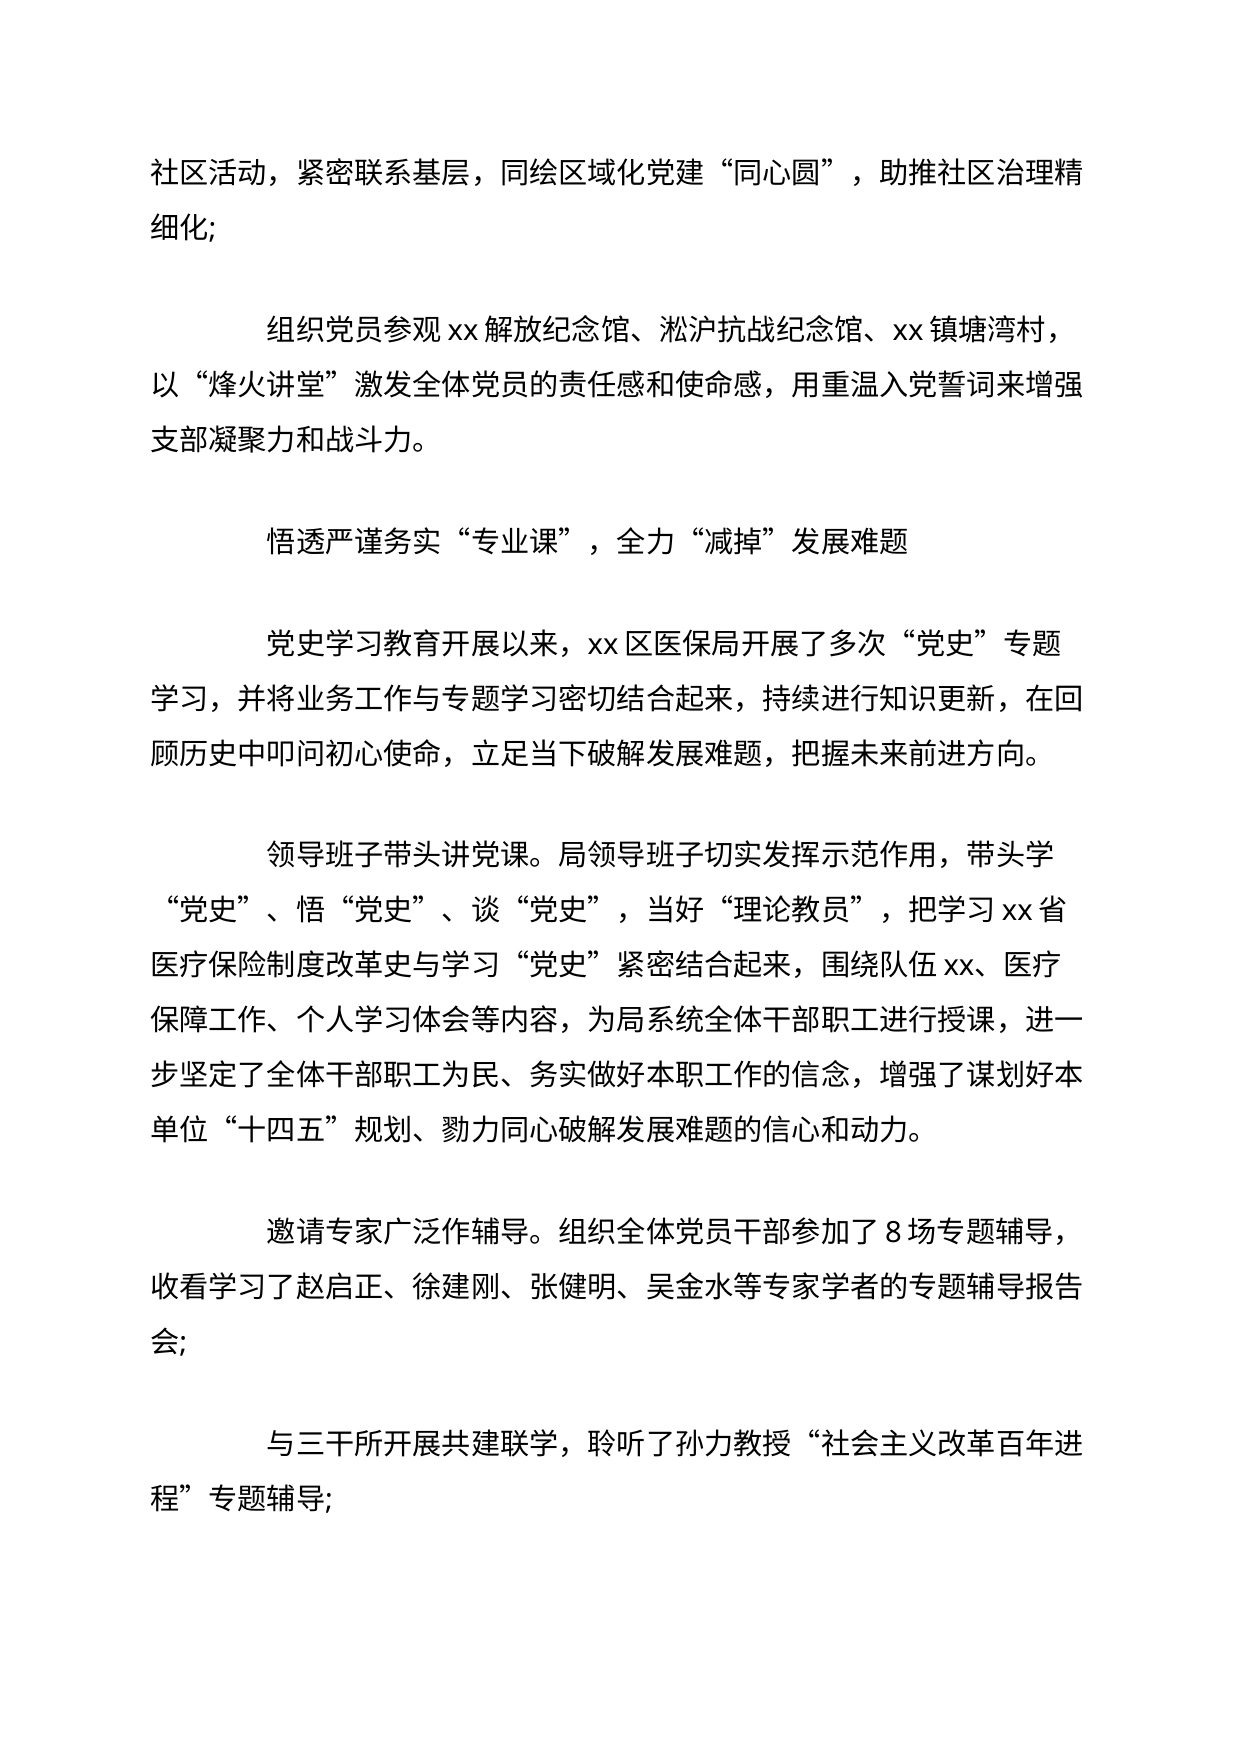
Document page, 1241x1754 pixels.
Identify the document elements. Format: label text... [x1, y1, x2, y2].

text 与三干所开展共建联学，聆听了孙力教授“社会主义改革百年进程”专题辅导; [150, 1420, 1090, 1518]
text 悟透严谨务实“专业课”，全力“减掉”发展难题 [150, 518, 1090, 561]
text 邀请专家广泛作辅导。组织全体党员干部参加了8场专题辅导，收看学习了赵启正、徐建刚、张健明、吴金水等专家学者的专题辅导报告会; [150, 1208, 1090, 1361]
text 领导班子带头讲党课。局领导班子切实发挥示范作用，带头学“党史”、悟“党史”、谈“党史”，当好“理论教员”，把学习xx省医疗保险制度改革史与学习“党史”紧密结合起来，围绕队伍xx、医疗保障工作、个人学习体会等内容，为局系统全体干部职工进行授课，进一步坚定了全体干部职工为民、务实做好本职工作的信念，增强了谋划好本单位“十四五”规划、勠力同心破解发展难题的信心和动力。 [150, 832, 1090, 1149]
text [150, 150, 1090, 247]
text 组织党员参观xx解放纪念馆、淞沪抗战纪念馆、xx镇塘湾村，以“烽火讲堂”激发全体党员的责任感和使命感，用重温入党誓词来增强支部凝聚力和战斗力。 [150, 307, 1090, 459]
text 党史学习教育开展以来，xx区医保局开展了多次“党史”专题学习，并将业务工作与专题学习密切结合起来，持续进行知识更新，在回顾历史中叩问初心使命，立足当下破解发展难题，把握未来前进方向。 [150, 620, 1090, 772]
